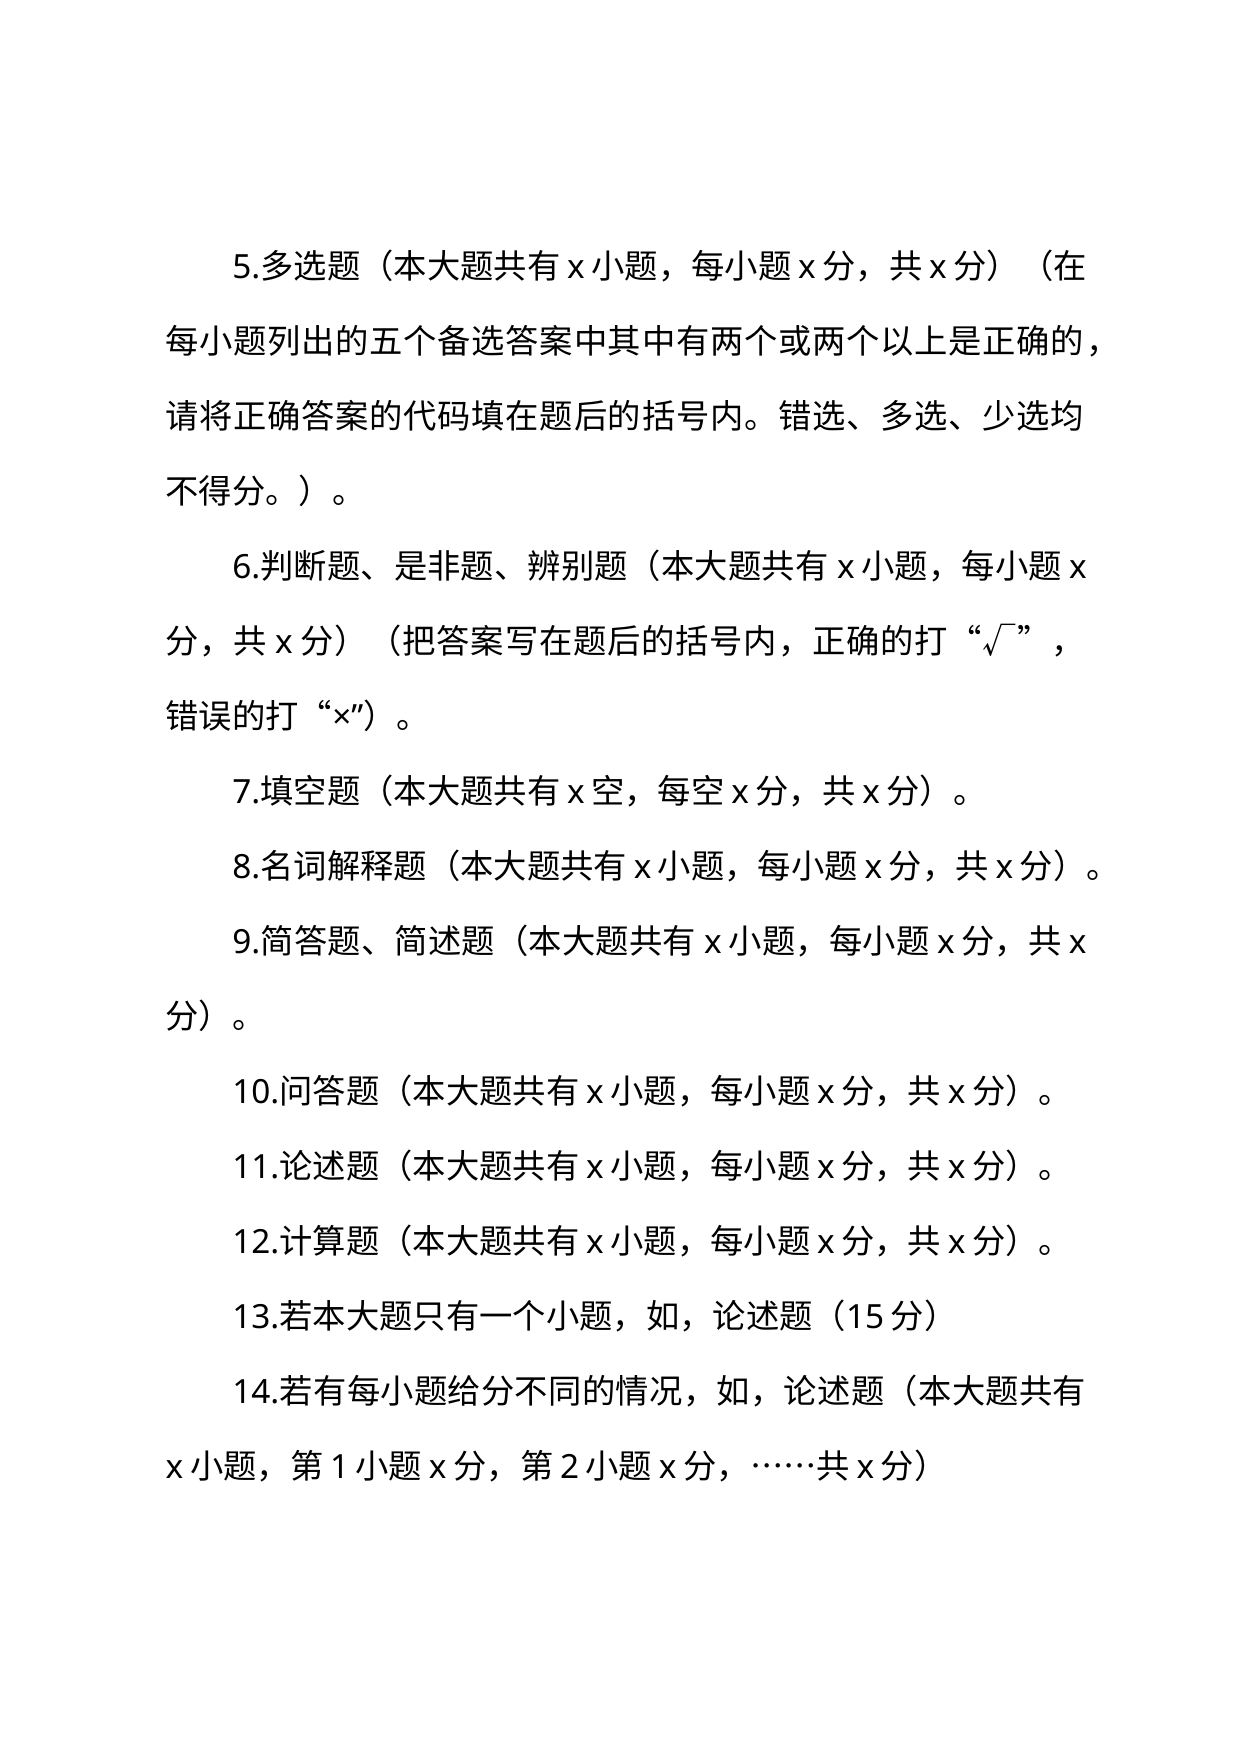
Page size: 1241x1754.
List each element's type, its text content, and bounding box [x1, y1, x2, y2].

text 5.多选题（本大题共有х小题，每小题х分，共х分）（在每小题列出的五个备选答案中其中有两个或两个以上是正确的，请将正确答案的代码填在题后的括号内。错选、多选、少选均不得分。）。 [165, 227, 1087, 527]
text 8.名词解释题（本大题共有х小题，每小题х分，共х分）。 [165, 827, 1087, 902]
text 13.若本大题只有一个小题，如，论述题（15分） [165, 1277, 1087, 1352]
text 9.简答题、简述题（本大题共有х小题，每小题х分，共х分）。 [165, 902, 1087, 1052]
text 14.若有每小题给分不同的情况，如，论述题（本大题共有х小题，第1小题х分，第2小题х分，……共х分） [165, 1352, 1087, 1502]
text 6.判断题、是非题、辨别题（本大题共有х小题，每小题х分，共х分）（把答案写在题后的括号内，正确的打“√”，错误的打“×”）。 [165, 527, 1087, 752]
text 7.填空题（本大题共有х空，每空х分，共х分）。 [165, 752, 1087, 827]
text 10.问答题（本大题共有х小题，每小题х分，共х分）。 [165, 1052, 1087, 1127]
text 11.论述题（本大题共有х小题，每小题х分，共х分）。 [165, 1127, 1087, 1202]
text 12.计算题（本大题共有х小题，每小题х分，共х分）。 [165, 1202, 1087, 1277]
